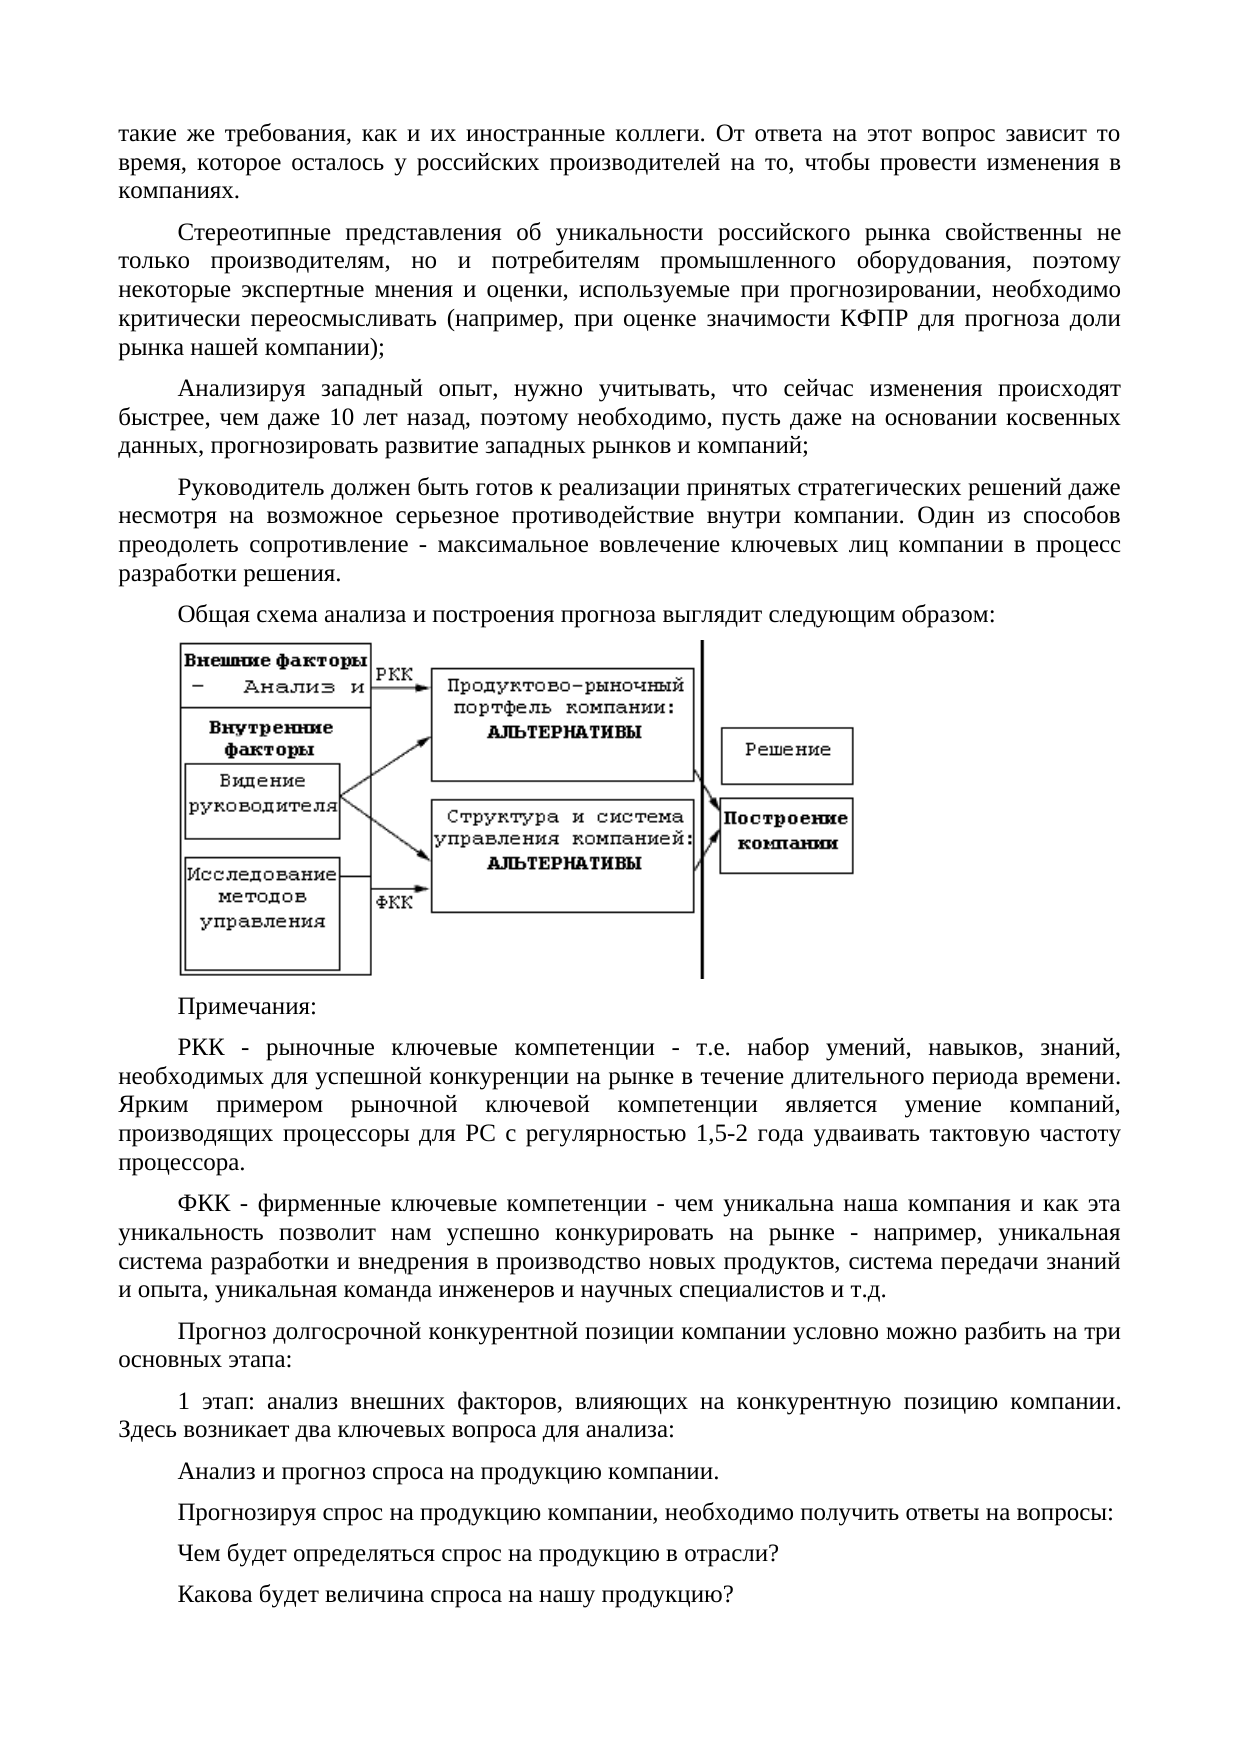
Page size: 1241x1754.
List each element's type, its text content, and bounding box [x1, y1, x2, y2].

text Анализ и прогноз спроса на продукцию компании. [118, 1456, 1122, 1484]
text Чем будет определяться спрос на продукцию в отрасли? [118, 1538, 1122, 1567]
text Руководитель должен быть готов к реализации принятых стратегических решений даже несмотря на возможное серьезное противодействие внутри компании. Один из способов преодолеть сопротивление - максимальное вовлечение ключевых лиц компании в процесс разработки решения. [118, 472, 1122, 587]
text РКК - рыночные ключевые компетенции - т.е. набор умений, навыков, знаний, необходимых для успешной конкуренции на рынке в течение длительного периода времени. Ярким примером рыночной ключевой компетенции является умение компаний, производящих процессоры для РС с регулярностью 1,5-2 года удваивать тактовую частоту процессора. [118, 1032, 1122, 1176]
text 1 этап: анализ внешних факторов, влияющих на конкурентную позицию компании. Здесь возникает два ключевых вопроса для анализа: [118, 1386, 1122, 1443]
text Какова будет величина спроса на нашу продукцию? [118, 1579, 1122, 1608]
text Анализируя западный опыт, нужно учитывать, что сейчас изменения происходят быстрее, чем даже 10 лет назад, поэтому необходимо, пусть даже на основании косвенных данных, прогнозировать развитие западных рынков и компаний; [118, 373, 1122, 459]
text Прогнозируя спрос на продукцию компании, необходимо получить ответы на вопросы: [118, 1497, 1122, 1526]
text ФКК - фирменные ключевые компетенции - чем уникальна наша компания и как эта уникальность позволит нам успешно конкурировать на рынке - например, уникальная система разработки и внедрения в производство новых продуктов, система передачи знаний и опыта, уникальная команда инженеров и научных специалистов и т.д. [118, 1188, 1122, 1303]
picture [177, 640, 857, 979]
text Примечания: [118, 991, 1122, 1019]
text Общая схема анализа и построения прогноза выглядит следующим образом: [118, 599, 1122, 628]
text Стереотипные представления об уникальности российского рынка свойственны не только производителям, но и потребителям промышленного оборудования, поэтому некоторые экспертные мнения и оценки, используемые при прогнозировании, необходимо критически переосмысливать (например, при оценке значимости КФПР для прогноза доли рынка нашей компании); [118, 217, 1122, 361]
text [118, 118, 1122, 204]
text Прогноз долгосрочной конкурентной позиции компании условно можно разбить на три основных этапа: [118, 1316, 1122, 1373]
